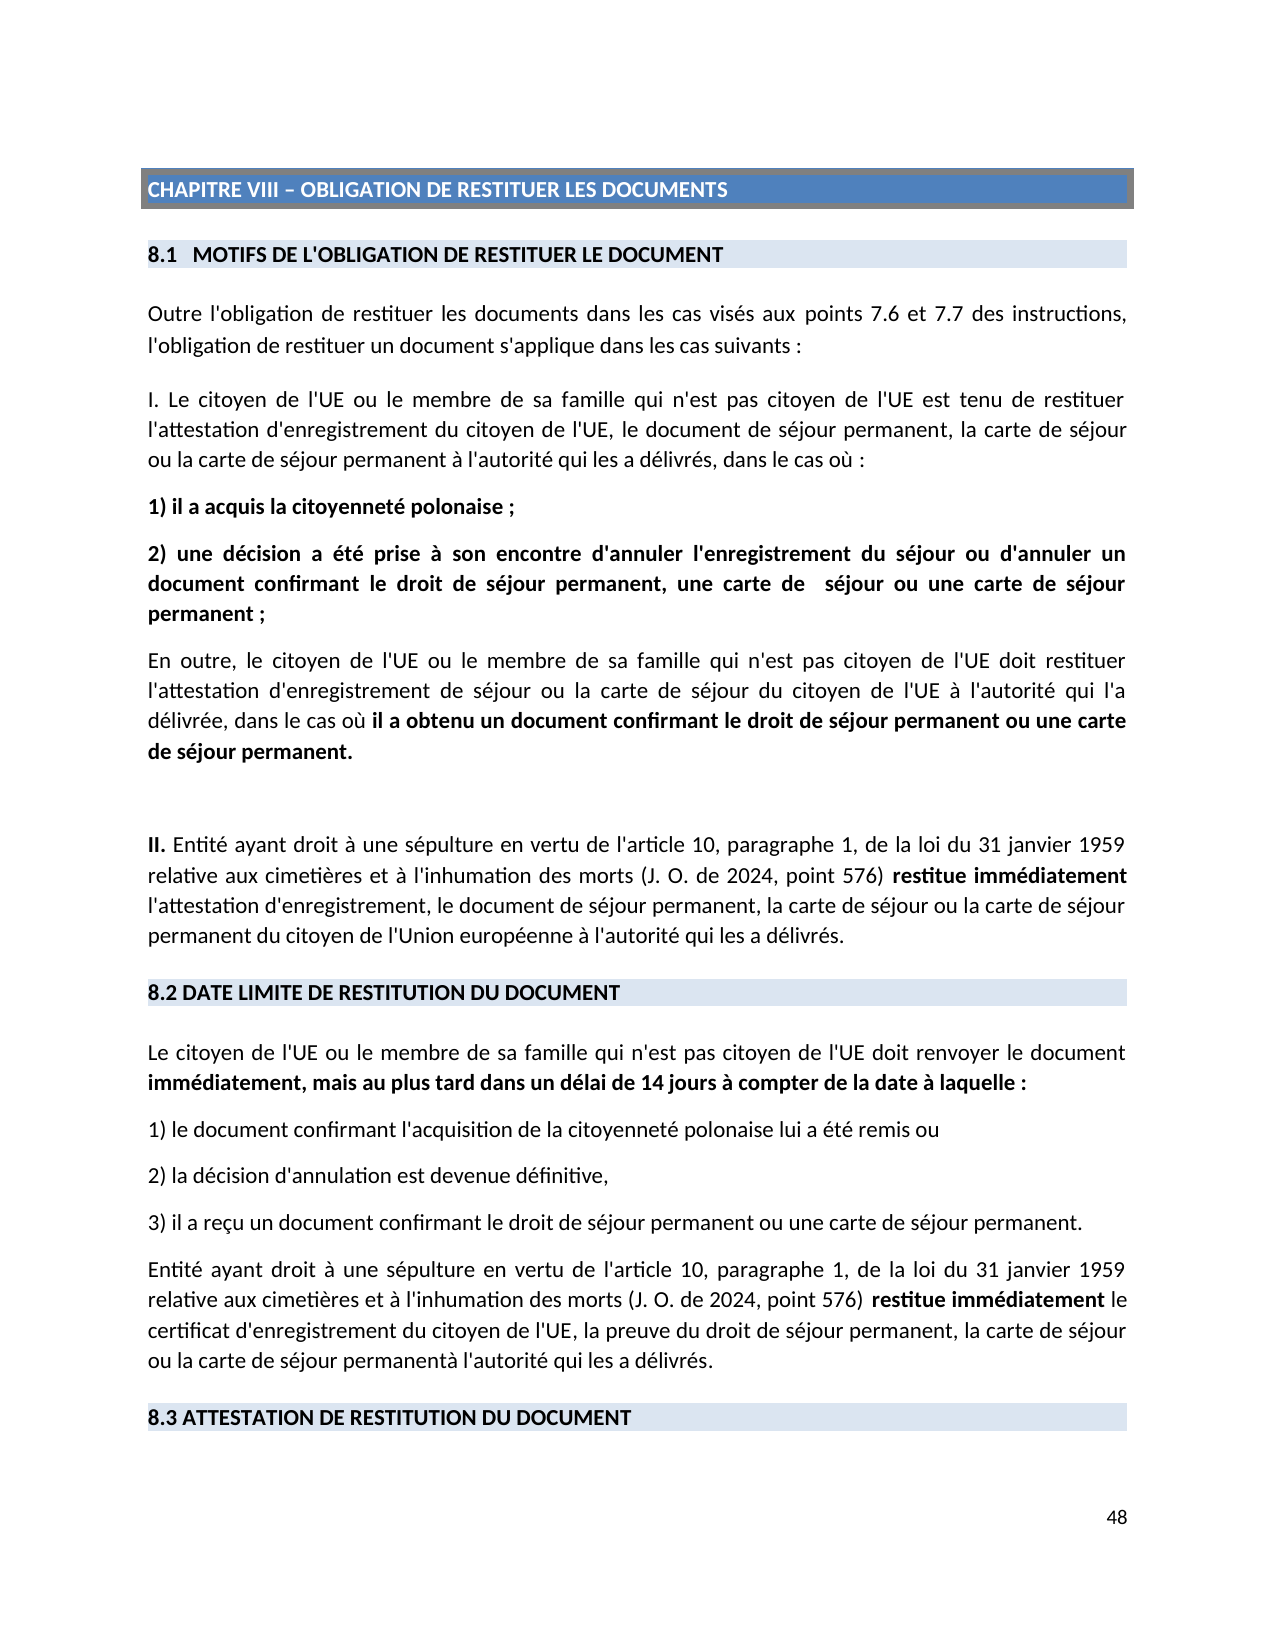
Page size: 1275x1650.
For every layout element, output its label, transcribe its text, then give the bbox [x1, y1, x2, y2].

list 8.2 DATE LIMITE DE RESTITUTION DU DOCUMENT [148, 979, 1127, 1006]
text 1) le document confirmant l'acquisition de la citoyenneté polonaise lui a été remis ou [148, 1115, 1127, 1143]
text Entité ayant droit à une sépulture en vertu de l'article 10, paragraphe 1, de la loi du 31 janvier 1959 relative aux cimetières et à l'inhumation des morts (J. O. de 2024, point 576) restitue immédiatement le certificat d'enregistrement du citoyen de l'UE, la preuve du droit de séjour permanent, la carte de séjour ou la carte de séjour permanentà l'autorité qui les a délivrés. [148, 1255, 1127, 1374]
text I. Le citoyen de l'UE ou le membre de sa famille qui n'est pas citoyen de l'UE est tenu de restituer l'attestation d'enregistrement du citoyen de l'UE, le document de séjour permanent, la carte de séjour ou la carte de séjour permanent à l'autorité qui les a délivrés, dans le cas où : [148, 385, 1127, 473]
text 2) la décision d'annulation est devenue définitive, [148, 1162, 1127, 1190]
text 1) il a acquis la citoyenneté polonaise ; [148, 492, 1127, 520]
list 8.3 ATTESTATION DE RESTITUTION DU DOCUMENT [148, 1403, 1127, 1431]
list CHAPITRE VIII – OBLIGATION DE RESTITUER LES DOCUMENTS [148, 175, 1127, 203]
text 2) une décision a été prise à son encontre d'annuler l'enregistrement du séjour ou d'annuler un document confirmant le droit de séjour permanent, une carte de séjour ou une carte de séjour permanent ; [148, 539, 1127, 627]
text Le citoyen de l'UE ou le membre de sa famille qui n'est pas citoyen de l'UE doit renvoyer le document immédiatement, mais au plus tard dans un délai de 14 jours à compter de la date à laquelle : [148, 1038, 1127, 1096]
text 3) il a reçu un document confirmant le droit de séjour permanent ou une carte de séjour permanent. [148, 1208, 1127, 1237]
list 8.1 MOTIFS DE L'OBLIGATION DE RESTITUER LE DOCUMENT [148, 240, 1127, 268]
text En outre, le citoyen de l'UE ou le membre de sa famille qui n'est pas citoyen de l'UE doit restituer l'attestation d'enregistrement de séjour ou la carte de séjour du citoyen de l'UE à l'autorité qui l'a délivrée, dans le cas où il a obtenu un document confirmant le droit de séjour permanent ou une carte de séjour permanent. [148, 646, 1127, 765]
text II. Entité ayant droit à une sépulture en vertu de l'article 10, paragraphe 1, de la loi du 31 janvier 1959 relative aux cimetières et à l'inhumation des morts (J. O. de 2024, point 576) restitue immédiatement l'attestation d'enregistrement, le document de séjour permanent, la carte de séjour ou la carte de séjour permanent du citoyen de l'Union européenne à l'autorité qui les a délivrés. [148, 831, 1127, 949]
text Outre l'obligation de restituer les documents dans les cas visés aux points 7.6 et 7.7 des instructions, l'obligation de restituer un document s'applique dans les cas suivants : [148, 299, 1127, 360]
